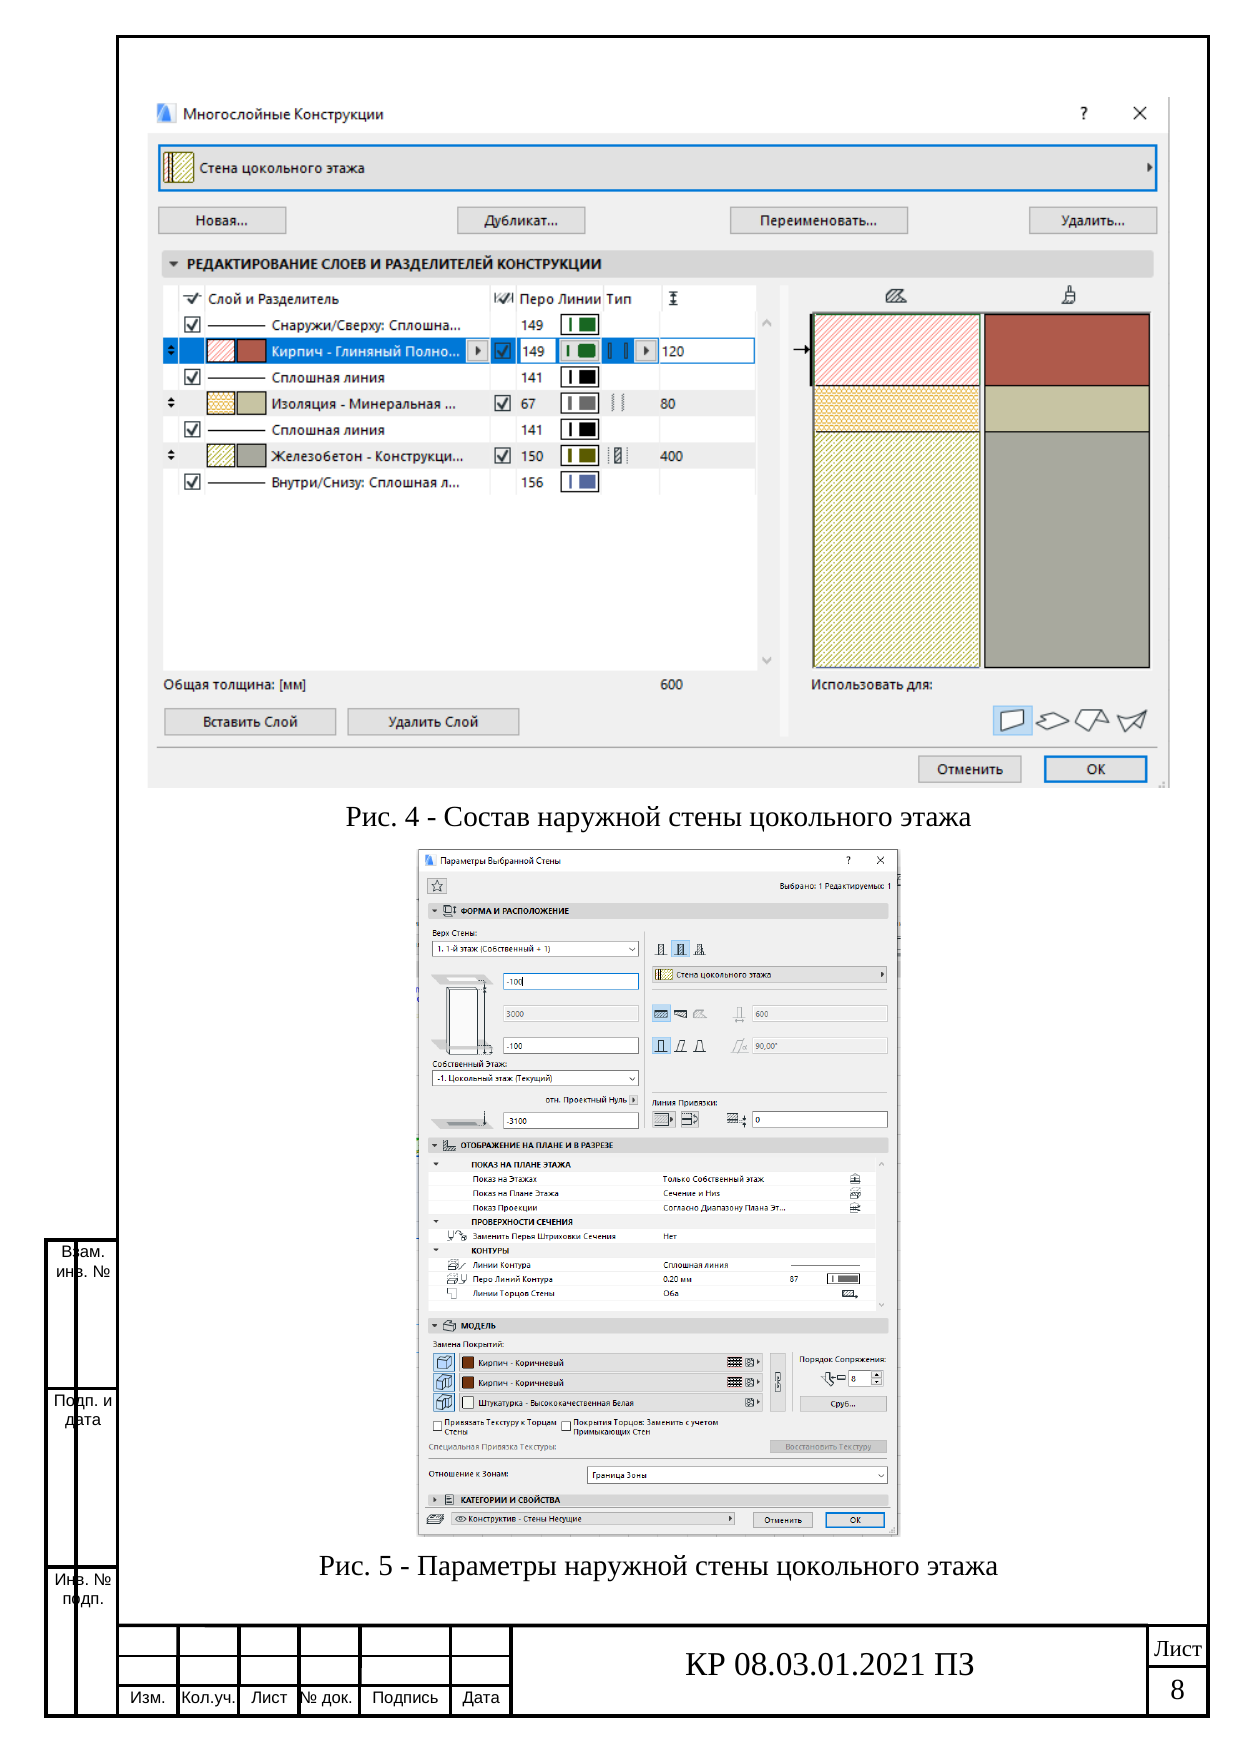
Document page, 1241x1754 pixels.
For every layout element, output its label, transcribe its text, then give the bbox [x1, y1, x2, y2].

picture [416, 849, 901, 1537]
text Рис. 4 - Состав наружной стены цокольного этажа [148, 799, 1169, 833]
picture [147, 97, 1170, 788]
text Рис. 5 - Параметры наружной стены цокольного этажа [148, 1548, 1169, 1582]
